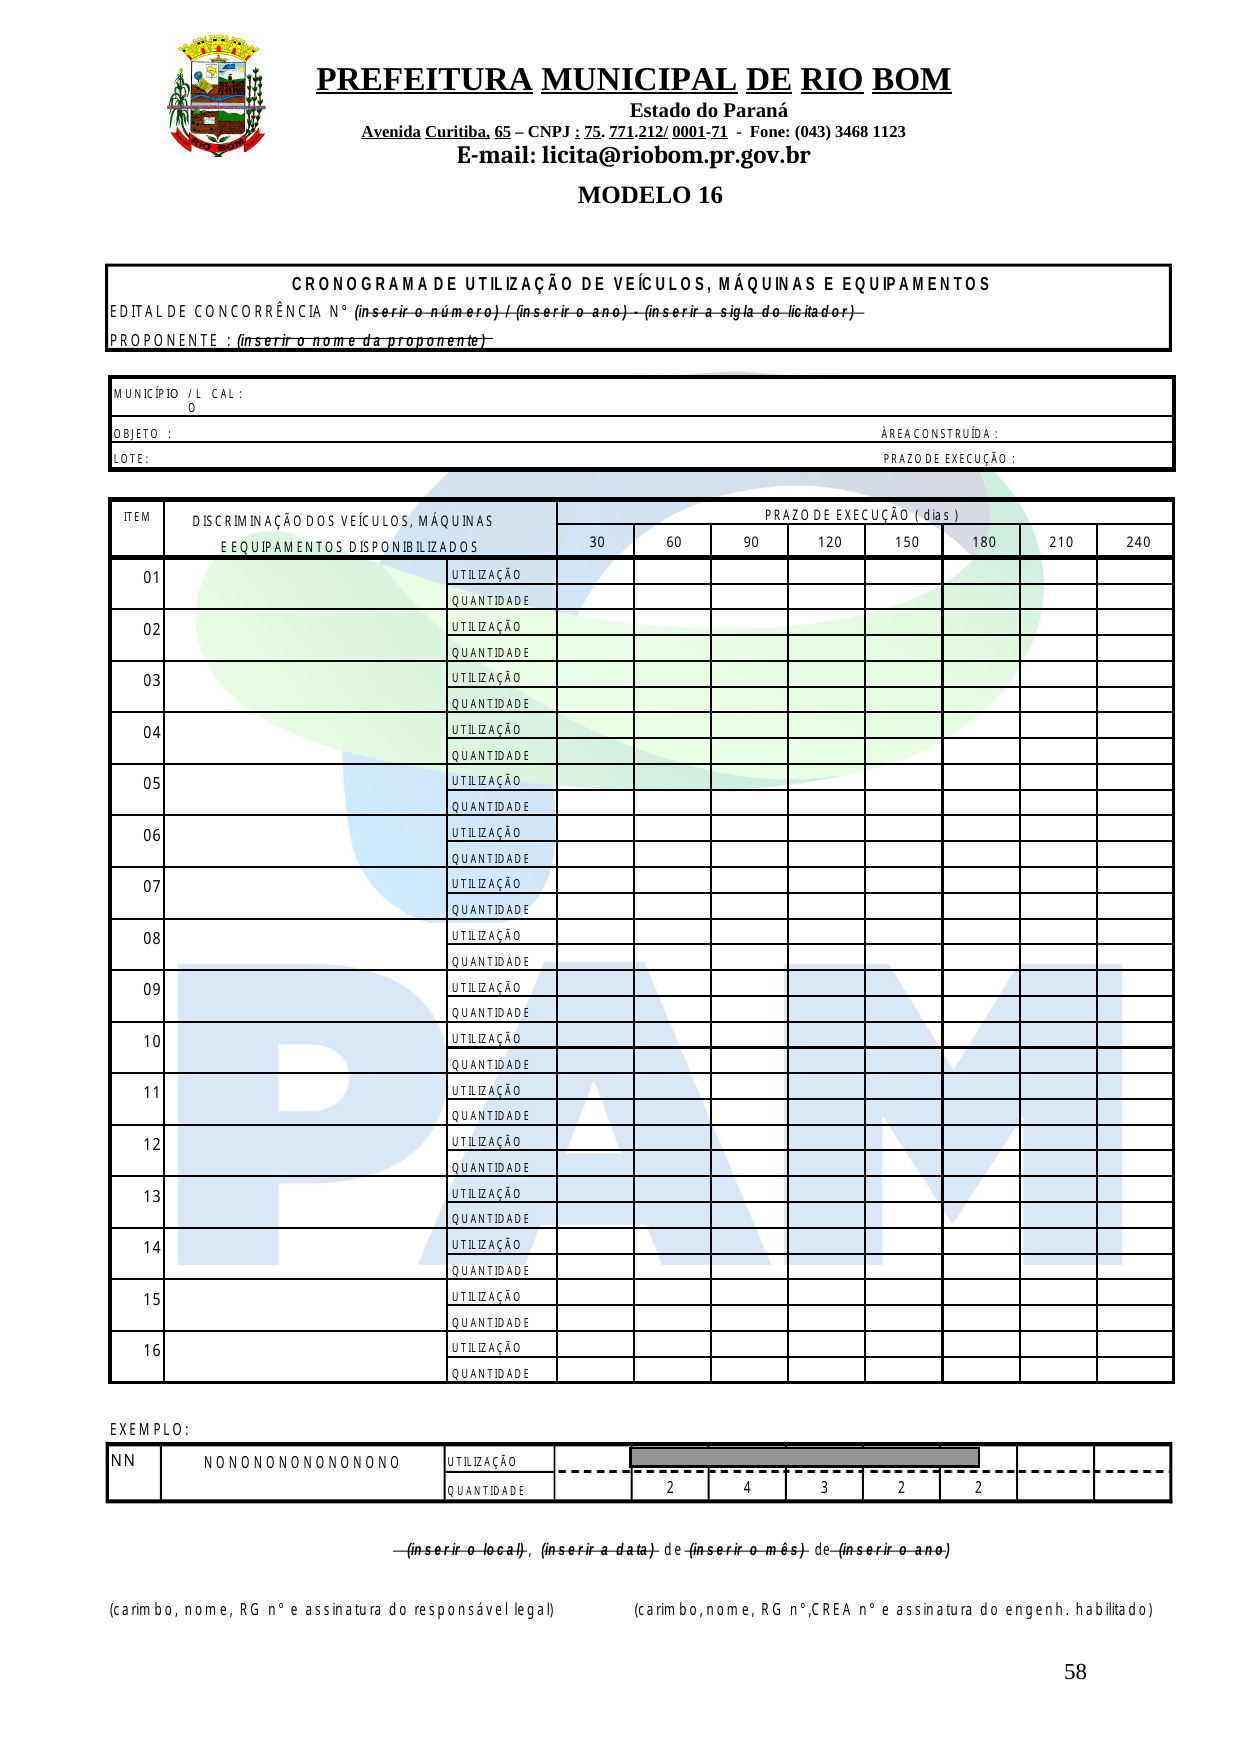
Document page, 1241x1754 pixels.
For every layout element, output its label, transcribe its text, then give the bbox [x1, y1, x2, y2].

table_cell [944, 1332, 1019, 1356]
table_cell [165, 1023, 446, 1072]
table_cell [944, 945, 1019, 969]
table_cell [1098, 560, 1172, 582]
table_cell 01 [112, 560, 163, 608]
table_cell [789, 1255, 864, 1278]
table_cell [1098, 971, 1172, 995]
table_cell [635, 920, 710, 943]
table_cell [635, 1332, 710, 1356]
table_header / L O [180, 379, 207, 415]
table_cell Q U A N T ID A D E [448, 585, 556, 608]
table_cell [944, 1074, 1019, 1098]
table_cell [789, 610, 864, 634]
table_cell [635, 713, 710, 737]
table_cell [866, 739, 941, 763]
table_cell 07 [112, 868, 163, 917]
table_cell Q U A N T ID A D E [448, 1049, 556, 1072]
table_cell [866, 894, 941, 917]
table_cell [1098, 868, 1172, 892]
table_cell [712, 791, 787, 814]
table_cell [1098, 765, 1172, 788]
table_cell [1021, 1332, 1096, 1356]
table_cell Q U A N T ID A D E [448, 1151, 556, 1175]
table_cell [635, 1177, 710, 1201]
table_cell Q U A N T ID A D E [448, 1100, 556, 1124]
table_cell [712, 560, 787, 582]
table_cell P R A Z O D E E X E C U Ç Ã O : [163, 443, 1172, 467]
table_cell [558, 1177, 633, 1201]
table_header D IS C R IM IN A Ç Ã O D O S V E ÍC U L O S , M Á Q U IN A S E E Q U IP A M E N T O S D IS P O N IB IL IZ A D O S [165, 502, 556, 555]
table_cell [789, 636, 864, 660]
table_cell [866, 842, 941, 866]
table_cell [944, 868, 1019, 892]
table_cell 60 [635, 525, 710, 555]
table_cell [635, 1049, 710, 1072]
table_cell [712, 1023, 787, 1046]
table_header IO [163, 379, 180, 415]
table_cell [635, 560, 710, 582]
table_cell [635, 1306, 710, 1330]
table_cell [558, 1049, 633, 1072]
table_cell [789, 688, 864, 711]
table_cell [1021, 765, 1096, 788]
table_cell [165, 816, 446, 866]
table_cell [1098, 894, 1172, 917]
table_cell 03 [112, 662, 163, 711]
table_cell 120 [789, 525, 864, 555]
table_cell [866, 662, 941, 686]
table_cell 30 [558, 525, 633, 555]
table_cell [1021, 1126, 1096, 1149]
table_cell [712, 1049, 787, 1072]
table_cell [558, 688, 633, 711]
table_cell [789, 585, 864, 608]
table_cell [558, 1255, 633, 1278]
table_cell [866, 1332, 941, 1356]
table_cell [944, 920, 1019, 943]
table_cell [944, 1177, 1019, 1201]
table_cell [866, 1023, 941, 1046]
table_cell [558, 1332, 633, 1356]
table_header P R A Z O D E E X E C U Ç Ã O ( d ia s ) [558, 502, 1172, 523]
table_cell [944, 1255, 1019, 1278]
table_cell [558, 765, 633, 788]
table_header IT E M [112, 502, 163, 555]
table_cell [944, 1100, 1019, 1124]
table_cell [1021, 560, 1096, 582]
table_cell Q U A N T ID A D E [448, 1203, 556, 1227]
table_cell [1098, 997, 1172, 1021]
table_cell [635, 997, 710, 1021]
table_cell [789, 1074, 864, 1098]
table_cell [789, 765, 864, 788]
table_cell [712, 1177, 787, 1201]
table_cell [558, 842, 633, 866]
table_cell [558, 560, 633, 582]
table_cell [1098, 1306, 1172, 1330]
table_cell [1021, 662, 1096, 686]
table_cell [866, 713, 941, 737]
table_cell 09 [112, 971, 163, 1021]
table_cell [789, 1332, 864, 1356]
table_cell U T IL IZ A Ç Ã O [448, 971, 556, 995]
table_cell [944, 894, 1019, 917]
text (in s e r ir o lo c a l) , (in s e r ir a d a ta ) d e (in s e r ir o m ê s ) de (in s e r ir o a n o ) [407, 1537, 1240, 1560]
table_cell U T IL IZ A Ç Ã O [448, 920, 556, 943]
table_cell [944, 816, 1019, 840]
table_cell [165, 1332, 446, 1381]
table_cell [712, 842, 787, 866]
table_cell 16 [112, 1332, 163, 1381]
table_cell [789, 1229, 864, 1252]
table_cell [1021, 1229, 1096, 1252]
table_cell 05 [112, 765, 163, 814]
table_cell [1098, 1151, 1172, 1175]
table_cell [944, 1306, 1019, 1330]
table_cell [1098, 945, 1172, 969]
table_cell [789, 713, 864, 737]
table_cell [635, 1203, 710, 1227]
table_cell 14 [112, 1229, 163, 1278]
table_cell [789, 560, 864, 582]
table_cell [635, 894, 710, 917]
table_cell [944, 1358, 1019, 1381]
table_cell U T IL IZ A Ç Ã O [448, 1229, 556, 1252]
table_cell U T IL IZ A Ç Ã O [448, 560, 556, 582]
table_cell [558, 945, 633, 969]
table_cell [635, 816, 710, 840]
table_cell [1021, 1151, 1096, 1175]
table_cell [944, 1280, 1019, 1304]
table_header A L [217, 379, 234, 415]
table_cell [1098, 1074, 1172, 1098]
table_cell [558, 1151, 633, 1175]
table_cell [1021, 1358, 1096, 1381]
table_cell U T IL IZ A Ç Ã O [448, 1177, 556, 1201]
table_cell [635, 791, 710, 814]
table_cell [1098, 713, 1172, 737]
table_cell [1021, 920, 1096, 943]
table_cell [165, 765, 446, 814]
table_cell [1098, 1280, 1172, 1304]
table_cell [635, 971, 710, 995]
table_cell [944, 1151, 1019, 1175]
table_cell [1098, 1332, 1172, 1356]
table_cell [558, 868, 633, 892]
table_cell 04 [112, 713, 163, 763]
table_cell [944, 1023, 1019, 1046]
table_cell U T IL IZ A Ç Ã O [448, 1074, 556, 1098]
table_cell 06 [112, 816, 163, 866]
table_cell [866, 1306, 941, 1330]
table_cell [866, 1151, 941, 1175]
table_cell [789, 971, 864, 995]
table_cell U T IL IZ A Ç Ã O [448, 1126, 556, 1149]
table_cell [712, 1358, 787, 1381]
table_cell [558, 1023, 633, 1046]
table_cell [558, 1126, 633, 1149]
table_cell [1021, 1023, 1096, 1046]
table_cell [1098, 1177, 1172, 1201]
table_cell Q U A N T ID A D E [448, 1255, 556, 1278]
table_cell [1098, 842, 1172, 866]
table_cell [712, 1074, 787, 1098]
table_cell [1021, 1049, 1096, 1072]
table_cell [165, 920, 446, 969]
table_cell 150 [866, 525, 941, 555]
table_cell [712, 585, 787, 608]
table_cell [866, 560, 941, 582]
table_cell [635, 945, 710, 969]
table_cell [635, 662, 710, 686]
table_cell [1021, 971, 1096, 995]
table_cell Q U A N T ID A D E [448, 688, 556, 711]
table_cell [1098, 816, 1172, 840]
table_cell [1098, 1023, 1172, 1046]
table_cell U T IL IZ A Ç Ã O [448, 662, 556, 686]
table_cell [165, 971, 446, 1021]
table_cell [1098, 688, 1172, 711]
table_cell Q U A N T ID A D E [448, 636, 556, 660]
table_header : [234, 379, 1172, 415]
table_cell [712, 945, 787, 969]
table_cell [635, 585, 710, 608]
table_cell [944, 765, 1019, 788]
text E X E M P L O : [110, 1418, 1240, 1441]
table_cell [866, 868, 941, 892]
table_cell [866, 688, 941, 711]
table_cell [558, 1074, 633, 1098]
table_cell U T IL IZ A Ç Ã O [448, 816, 556, 840]
table_cell 240 [1098, 525, 1172, 555]
table_cell [1021, 791, 1096, 814]
table_cell [789, 1151, 864, 1175]
table_cell [1021, 1280, 1096, 1304]
table_cell [866, 1203, 941, 1227]
picture [167, 32, 266, 157]
table_cell [712, 713, 787, 737]
table_cell [712, 1332, 787, 1356]
table_cell U T IL IZ A Ç Ã O [448, 765, 556, 788]
table_cell [165, 662, 446, 711]
table_cell [789, 920, 864, 943]
table_cell [866, 1255, 941, 1278]
table_cell [1098, 1100, 1172, 1124]
table_cell [165, 1126, 446, 1175]
table_cell [1021, 1074, 1096, 1098]
table_cell [789, 1306, 864, 1330]
table_cell [1021, 894, 1096, 917]
table_cell [635, 1074, 710, 1098]
table_cell [558, 610, 633, 634]
table_cell [635, 610, 710, 634]
table_cell [1021, 1203, 1096, 1227]
table_cell Q U A N T ID A D E [448, 1358, 556, 1381]
table_cell Q U A N T ID A D E [448, 945, 556, 969]
table_cell [1098, 1126, 1172, 1149]
table_cell [1021, 945, 1096, 969]
table_cell Q U A N T ID A D E [448, 739, 556, 763]
table_cell [866, 636, 941, 660]
table_cell 13 [112, 1177, 163, 1227]
table_cell [789, 894, 864, 917]
table_cell [558, 713, 633, 737]
table_cell [866, 945, 941, 969]
table_header M U N IC ÍP [112, 379, 162, 415]
table_cell [165, 868, 446, 917]
table_cell [558, 997, 633, 1021]
table_cell [789, 945, 864, 969]
table_cell [712, 971, 787, 995]
table_cell [866, 1100, 941, 1124]
table_cell [712, 1100, 787, 1124]
table_cell [712, 1229, 787, 1252]
table_cell [1098, 1255, 1172, 1278]
table_cell [558, 894, 633, 917]
table_cell [866, 1280, 941, 1304]
table_cell 15 [112, 1280, 163, 1330]
table_cell [1021, 636, 1096, 660]
table_cell U T IL IZ A Ç Ã O [448, 1023, 556, 1046]
table_cell [944, 585, 1019, 608]
table_cell [944, 610, 1019, 634]
table_cell [1098, 1203, 1172, 1227]
table_cell [944, 997, 1019, 1021]
picture [177, 472, 1123, 497]
table_cell Q U A N T ID A D E [448, 894, 556, 917]
table_cell U T IL IZ A Ç Ã O [448, 1332, 556, 1356]
table_cell [1098, 1049, 1172, 1072]
table_cell U T IL IZ A Ç Ã O [448, 1280, 556, 1304]
table_cell [712, 739, 787, 763]
table_cell [1098, 636, 1172, 660]
table_cell [558, 1100, 633, 1124]
table_cell [1098, 662, 1172, 686]
table_cell [1021, 1306, 1096, 1330]
table_cell [165, 610, 446, 660]
table_cell [712, 662, 787, 686]
table_cell [866, 1229, 941, 1252]
table_cell 180 [944, 525, 1019, 555]
table_cell [635, 636, 710, 660]
table_cell [635, 842, 710, 866]
table_cell [944, 971, 1019, 995]
table_cell 90 [712, 525, 787, 555]
table_cell [866, 920, 941, 943]
table_cell [1098, 920, 1172, 943]
table_cell [1021, 868, 1096, 892]
table_cell [1021, 1100, 1096, 1124]
table_cell [789, 1100, 864, 1124]
table_cell [944, 713, 1019, 737]
table_cell [635, 1358, 710, 1381]
table_cell [712, 997, 787, 1021]
table_cell Q U A N T ID A D E [448, 1306, 556, 1330]
table_cell [1021, 997, 1096, 1021]
table_cell [944, 842, 1019, 866]
table_cell [789, 997, 864, 1021]
table_cell À R E A C O N S T R U ÍD A : [180, 417, 1172, 441]
table_cell [558, 636, 633, 660]
table_cell [789, 791, 864, 814]
table_cell [558, 1229, 633, 1252]
table_cell [712, 920, 787, 943]
table_cell [1021, 1255, 1096, 1278]
table_cell U T IL IZ A Ç Ã O [448, 713, 556, 737]
table_cell [1021, 1177, 1096, 1201]
table_cell [635, 765, 710, 788]
table_cell Q U A N T ID A D E [448, 997, 556, 1021]
text (c a rim b o , n o m e , R G n ° e a s s in a tu ra d o re s p o n s á v e l le g a l) (c a rim b o , n o m e , R G n ° ,C R E A n ° e a s s in a tu ra d o e n g e n h . h a b ilita d o ) [110, 1598, 1240, 1621]
table_cell 10 [112, 1023, 163, 1072]
table_cell [866, 765, 941, 788]
table_cell [635, 1151, 710, 1175]
table_cell Q U A N T ID A D E [448, 791, 556, 814]
table_cell [789, 1203, 864, 1227]
table_cell [712, 1306, 787, 1330]
table_cell [635, 1126, 710, 1149]
table_cell [1021, 688, 1096, 711]
table_cell [558, 1306, 633, 1330]
table_cell [712, 868, 787, 892]
table_cell [712, 1255, 787, 1278]
table_cell [1021, 610, 1096, 634]
table_cell 08 [112, 920, 163, 969]
table_cell [558, 971, 633, 995]
table_cell [558, 920, 633, 943]
table_cell [789, 842, 864, 866]
table_cell [866, 1358, 941, 1381]
table_cell [712, 636, 787, 660]
table_cell [944, 1203, 1019, 1227]
table_cell 12 [112, 1126, 163, 1175]
table_cell [558, 816, 633, 840]
table_cell [712, 1203, 787, 1227]
table_cell : [163, 417, 180, 441]
table_cell [866, 791, 941, 814]
picture [177, 371, 1123, 375]
table_cell [944, 636, 1019, 660]
table_cell [1021, 739, 1096, 763]
table_cell [635, 1023, 710, 1046]
table_cell [866, 1074, 941, 1098]
table_cell [866, 1126, 941, 1149]
table_cell [635, 688, 710, 711]
table_cell [866, 997, 941, 1021]
table_cell [944, 1229, 1019, 1252]
table_cell Q U A N T ID A D E [448, 842, 556, 866]
table_cell [558, 1280, 633, 1304]
table_cell 210 [1021, 525, 1096, 555]
table_cell [635, 739, 710, 763]
table_cell [789, 1177, 864, 1201]
table_cell [712, 610, 787, 634]
table_cell [712, 1280, 787, 1304]
table_cell [1021, 585, 1096, 608]
table_cell [789, 1049, 864, 1072]
table_cell [712, 816, 787, 840]
table_cell [165, 1229, 446, 1278]
table_cell O B J E T O [112, 417, 162, 441]
table_cell [635, 1280, 710, 1304]
table_cell [944, 739, 1019, 763]
table_cell [165, 1280, 446, 1330]
table_cell [789, 1126, 864, 1149]
table_cell [944, 1126, 1019, 1149]
table_cell [165, 1074, 446, 1124]
table_cell [1098, 610, 1172, 634]
table_cell [712, 894, 787, 917]
table_cell [165, 713, 446, 763]
table_cell [944, 560, 1019, 582]
table_cell [866, 610, 941, 634]
table_cell [866, 1049, 941, 1072]
table_cell [1021, 713, 1096, 737]
table_cell [789, 1358, 864, 1381]
table_cell U T IL IZ A Ç Ã O [448, 610, 556, 634]
table_cell [712, 765, 787, 788]
table_cell [1021, 842, 1096, 866]
table_cell [558, 791, 633, 814]
table_cell [558, 585, 633, 608]
table_cell [944, 1049, 1019, 1072]
table_cell [789, 662, 864, 686]
table_cell [1098, 791, 1172, 814]
table_cell [558, 1358, 633, 1381]
table_cell [165, 560, 446, 608]
table_cell [944, 662, 1019, 686]
table_cell L O T E : [112, 443, 162, 467]
table_cell [635, 868, 710, 892]
table_cell [789, 816, 864, 840]
table_cell [635, 1229, 710, 1252]
table_cell U T IL IZ A Ç Ã O [448, 868, 556, 892]
table_cell [789, 739, 864, 763]
table_cell [558, 1203, 633, 1227]
table_cell [165, 1177, 446, 1227]
table_cell [944, 688, 1019, 711]
table_cell [789, 1280, 864, 1304]
table_cell [866, 816, 941, 840]
table_cell [944, 791, 1019, 814]
table_cell [1021, 816, 1096, 840]
table_cell [789, 868, 864, 892]
table_cell [789, 1023, 864, 1046]
table_cell [558, 662, 633, 686]
subtitle MODELO 16 [146, 180, 1154, 208]
table_cell [712, 1151, 787, 1175]
table_cell 11 [112, 1074, 163, 1124]
table_cell [712, 1126, 787, 1149]
table_cell [866, 1177, 941, 1201]
table_cell [866, 971, 941, 995]
table_cell [1098, 739, 1172, 763]
table_cell [635, 1255, 710, 1278]
table_cell [712, 688, 787, 711]
table_cell [635, 1100, 710, 1124]
table_cell [1098, 1229, 1172, 1252]
table_cell [1098, 1358, 1172, 1381]
table_cell [1098, 585, 1172, 608]
table_cell [558, 739, 633, 763]
table_cell [866, 585, 941, 608]
table_cell 02 [112, 610, 163, 660]
